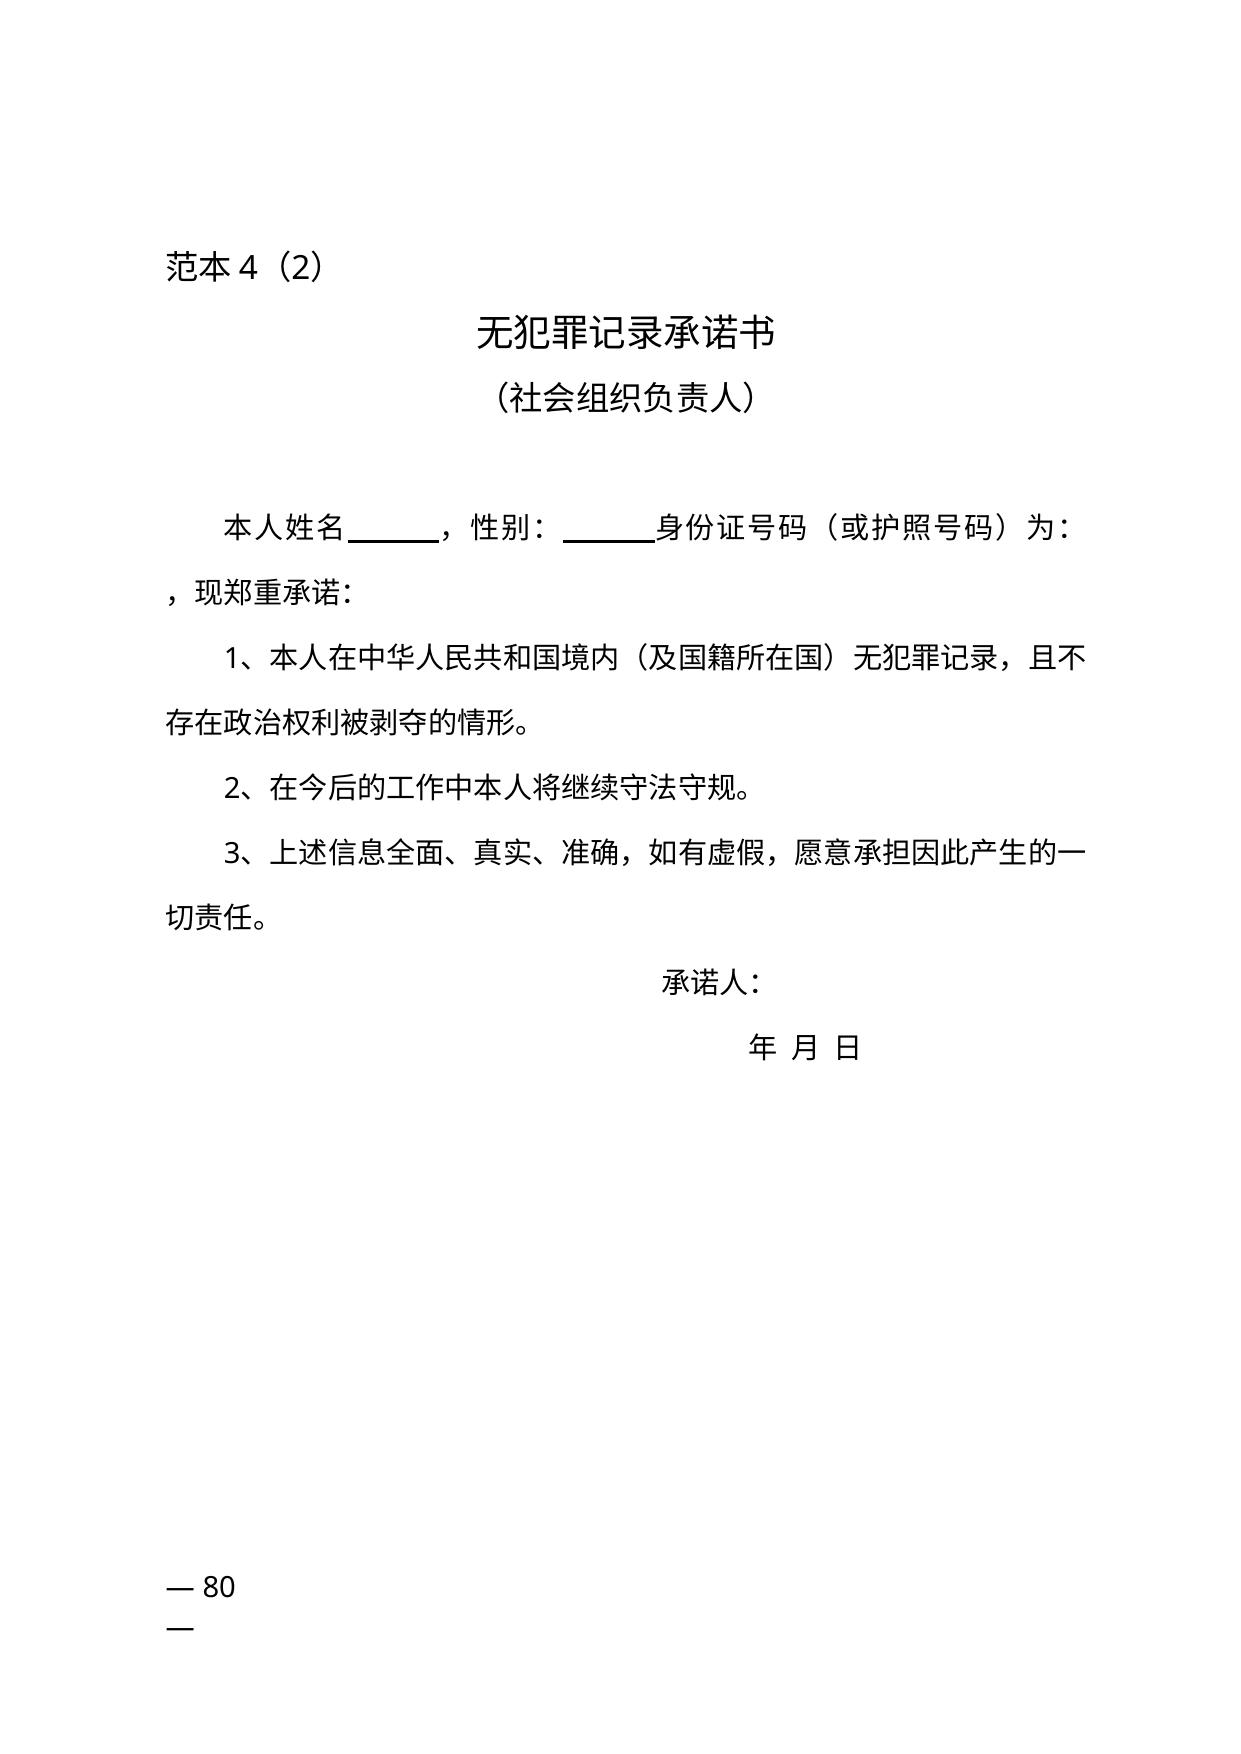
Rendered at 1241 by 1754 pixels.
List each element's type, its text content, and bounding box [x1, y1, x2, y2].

text 无犯罪记录承诺书 [165, 298, 1087, 363]
text 承诺人： [165, 948, 1087, 1013]
text 本人姓名 ，性别： 身份证号码（或护照号码）为： ，现郑重承诺： [165, 493, 1087, 623]
text 年 月 日 [165, 1013, 1087, 1078]
text 范本4（2） [165, 233, 1087, 298]
text 3、上述信息全面、真实、准确，如有虚假，愿意承担因此产生的一切责任。 [165, 818, 1087, 948]
text （社会组织负责人） [165, 363, 1087, 428]
text 2、在今后的工作中本人将继续守法守规。 [165, 753, 1087, 818]
text 1、本人在中华人民共和国境内（及国籍所在国）无犯罪记录，且不存在政治权利被剥夺的情形。 [165, 623, 1087, 753]
